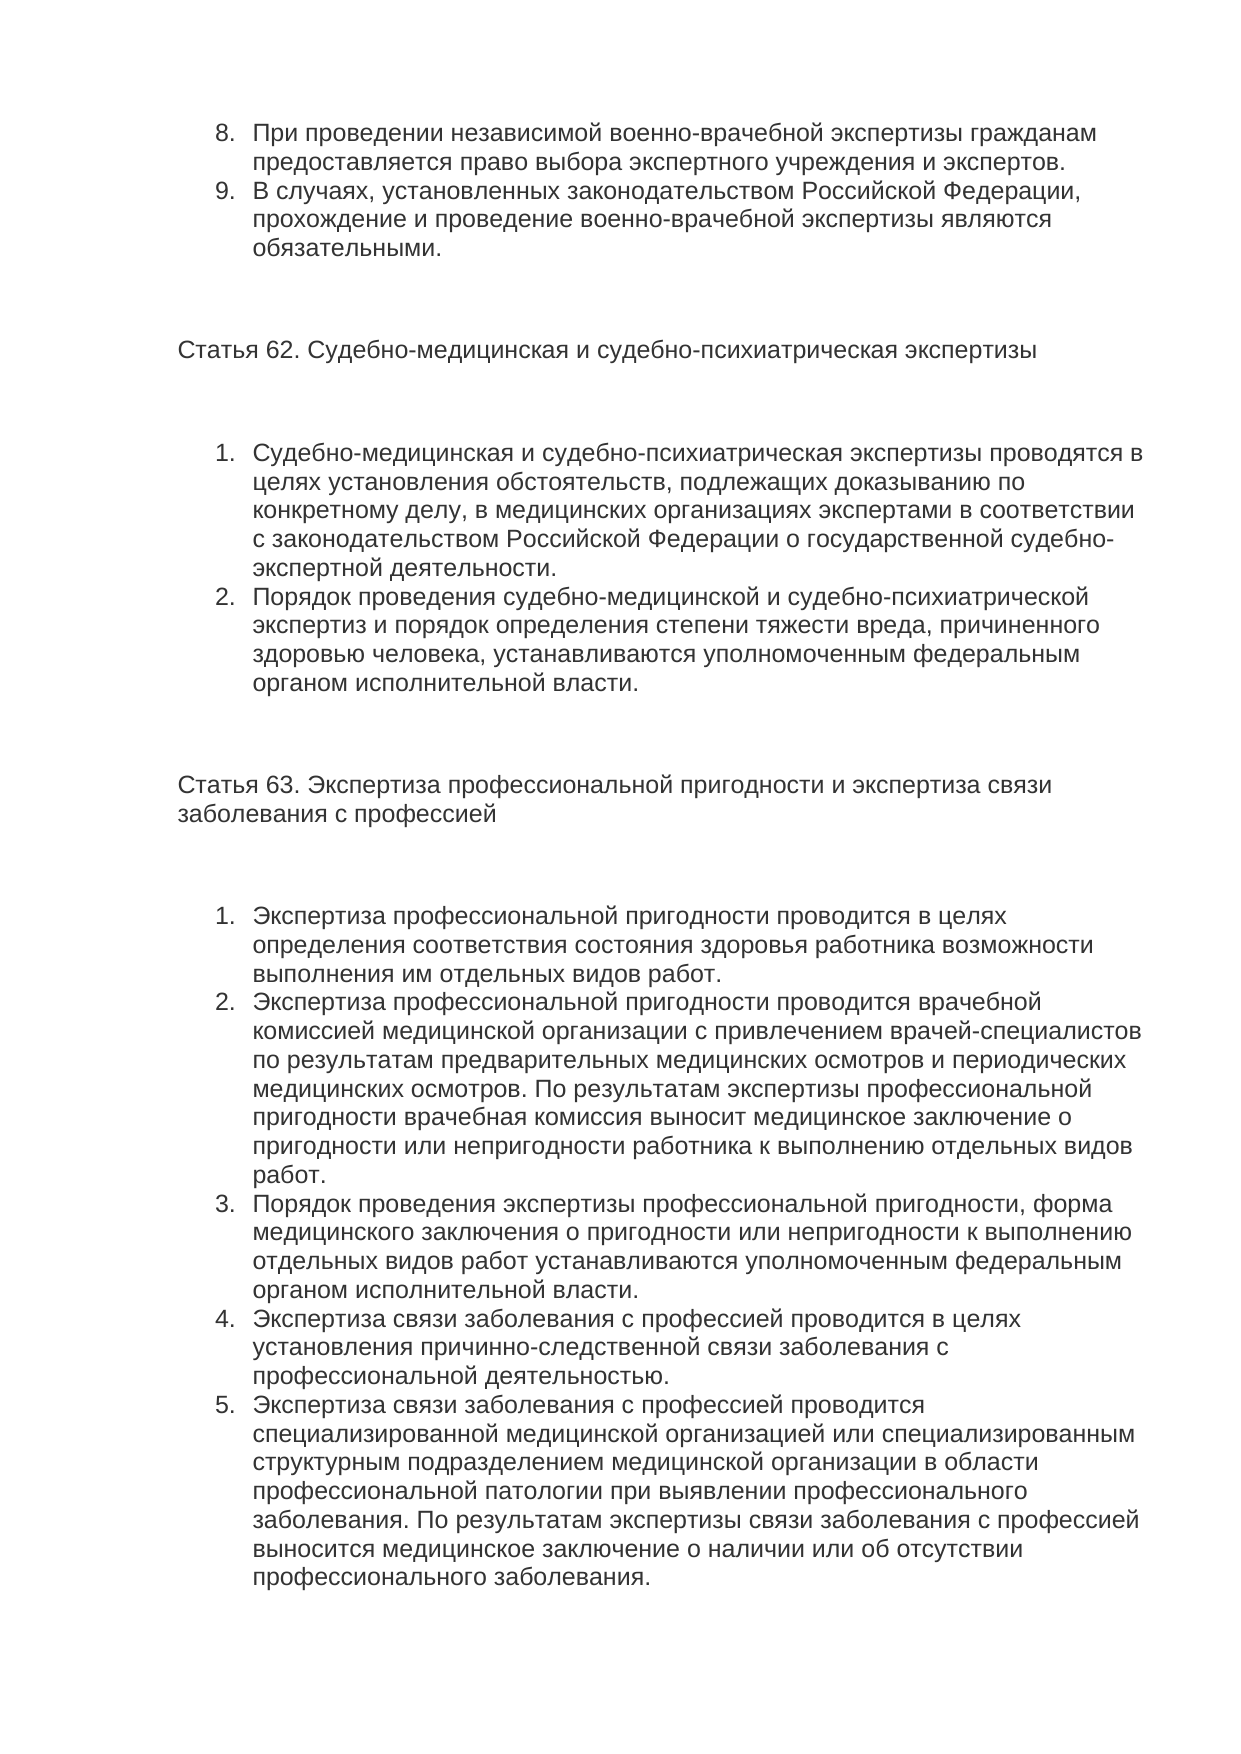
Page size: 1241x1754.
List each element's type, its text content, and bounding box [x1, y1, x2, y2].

list При проведении независимой военно-врачебной экспертизы гражданам предоставляется право выбора экспертного учреждения и экспертов. [215, 118, 1152, 176]
list Экспертиза связи заболевания с профессией проводится в целях установления причинно-следственной связи заболевания с профессиональной деятельностью. [215, 1303, 1152, 1390]
text Статья 63. Экспертиза профессиональной пригодности и экспертиза связи заболевания с профессией [177, 770, 1152, 827]
list Экспертиза профессиональной пригодности проводится врачебной комиссией медицинской организации с привлечением врачей-специалистов по результатам предварительных медицинских осмотров и периодических медицинских осмотров. По результатам экспертизы профессиональной пригодности врачебная комиссия выносит медицинское заключение о пригодности или непригодности работника к выполнению отдельных видов работ. [215, 987, 1152, 1188]
list Порядок проведения экспертизы профессиональной пригодности, форма медицинского заключения о пригодности или непригодности к выполнению отдельных видов работ устанавливаются уполномоченным федеральным органом исполнительной власти. [215, 1188, 1152, 1303]
list Порядок проведения судебно-медицинской и судебно-психиатрической экспертиз и порядок определения степени тяжести вреда, причиненного здоровью человека, устанавливаются уполномоченным федеральным органом исполнительной власти. [215, 581, 1152, 696]
list Экспертиза профессиональной пригодности проводится в целях определения соответствия состояния здоровья работника возможности выполнения им отдельных видов работ. [215, 901, 1152, 987]
list В случаях, установленных законодательством Российской Федерации, прохождение и проведение военно-врачебной экспертизы являются обязательными. [215, 176, 1152, 262]
text Статья 62. Судебно-медицинская и судебно-психиатрическая экспертизы [177, 335, 1152, 364]
list Судебно-медицинская и судебно-психиатрическая экспертизы проводятся в целях установления обстоятельств, подлежащих доказыванию по конкретному делу, в медицинских организациях экспертами в соответствии с законодательством Российской Федерации о государственной судебно-экспертной деятельности. [215, 438, 1152, 581]
list Экспертиза связи заболевания с профессией проводится специализированной медицинской организацией или специализированным структурным подразделением медицинской организации в области профессиональной патологии при выявлении профессионального заболевания. По результатам экспертизы связи заболевания с профессией выносится медицинское заключение о наличии или об отсутствии профессионального заболевания. [215, 1390, 1152, 1591]
